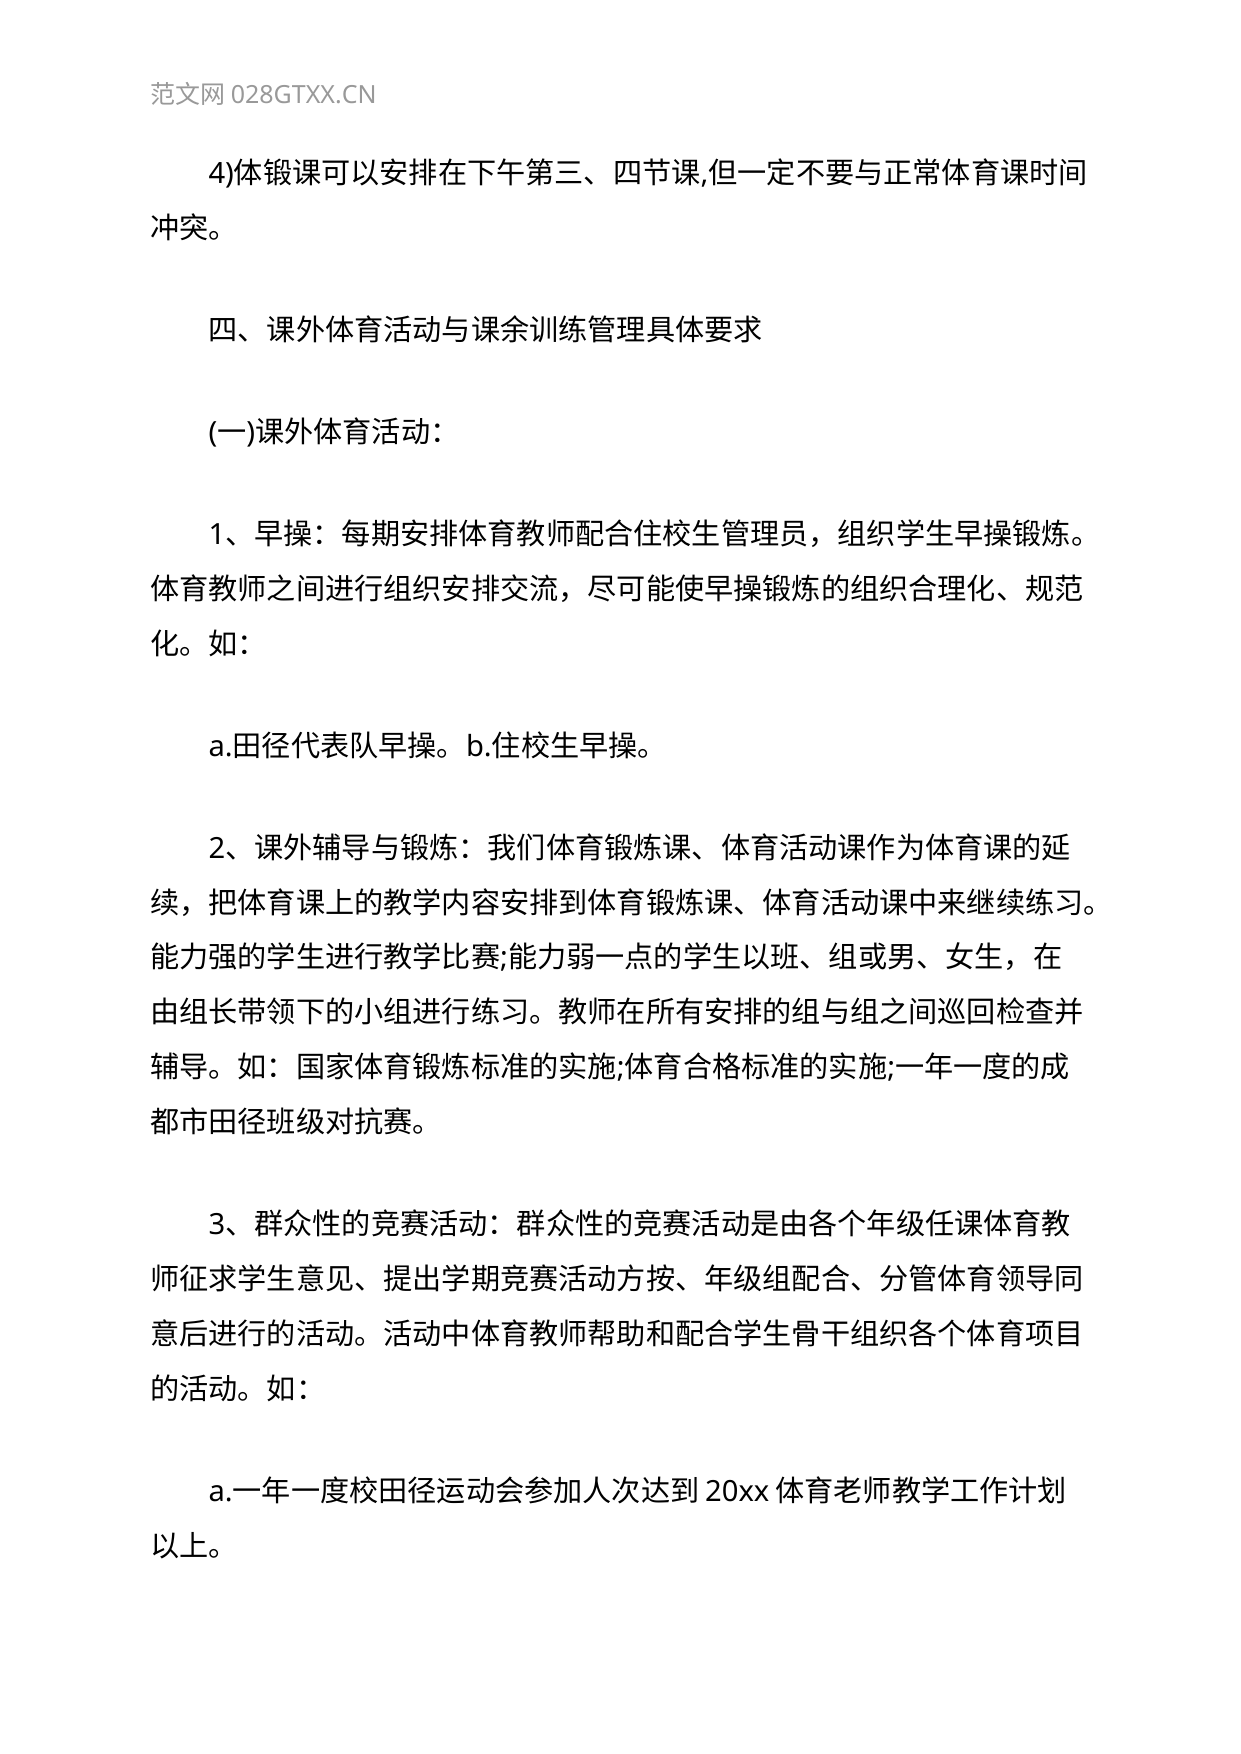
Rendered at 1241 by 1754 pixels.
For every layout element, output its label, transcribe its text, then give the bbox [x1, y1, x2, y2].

text 2、课外辅导与锻炼：我们体育锻炼课、体育活动课作为体育课的延续，把体育课上的教学内容安排到体育锻炼课、体育活动课中来继续练习。能力强的学生进行教学比赛;能力弱一点的学生以班、组或男、女生，在由组长带领下的小组进行练习。教师在所有安排的组与组之间巡回检查并辅导。如：国家体育锻炼标准的实施;体育合格标准的实施;一年一度的成都市田径班级对抗赛。 [150, 824, 1090, 1141]
text a.一年一度校田径运动会参加人次达到20xx体育老师教学工作计划以上。 [150, 1467, 1090, 1564]
text a.田径代表队早操。b.住校生早操。 [150, 722, 1090, 764]
text 3、群众性的竞赛活动：群众性的竞赛活动是由各个年级任课体育教师征求学生意见、提出学期竞赛活动方按、年级组配合、分管体育领导同意后进行的活动。活动中体育教师帮助和配合学生骨干组织各个体育项目的活动。如： [150, 1201, 1090, 1408]
text 1、早操：每期安排体育教师配合住校生管理员，组织学生早操锻炼。体育教师之间进行组织安排交流，尽可能使早操锻炼的组织合理化、规范化。如： [150, 511, 1090, 663]
text 4)体锻课可以安排在下午第三、四节课,但一定不要与正常体育课时间冲突。 [150, 150, 1090, 247]
text (一)课外体育活动： [150, 408, 1090, 451]
text 四、课外体育活动与课余训练管理具体要求 [150, 307, 1090, 349]
